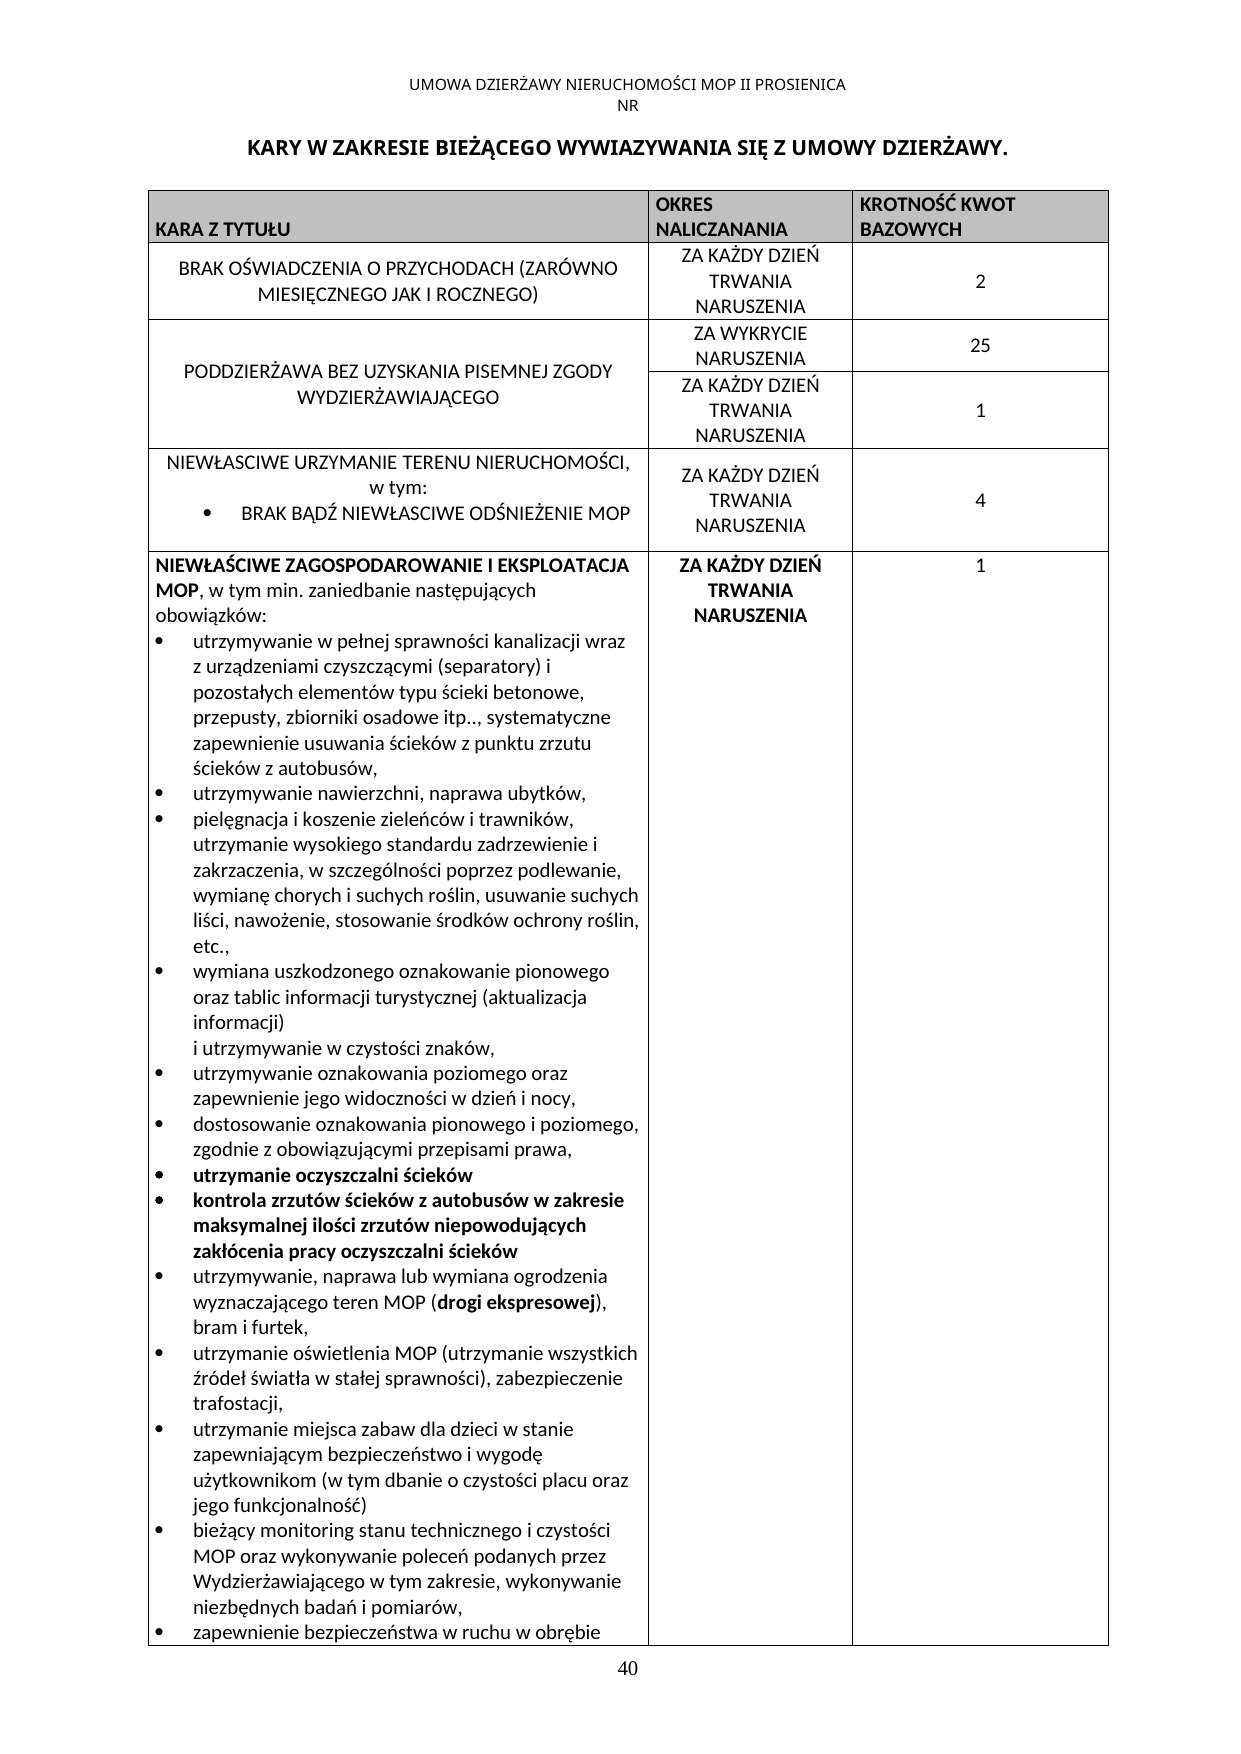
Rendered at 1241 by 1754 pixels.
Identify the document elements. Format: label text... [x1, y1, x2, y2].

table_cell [649, 552, 852, 1645]
table_cell ZA WYKRYCIE NARUSZENIA [649, 320, 852, 371]
table_cell 2 [853, 243, 1108, 319]
table_cell BRAK OŚWIADCZENIA O PRZYCHODACH (ZARÓWNO MIESIĘCZNEGO JAK I ROCZNEGO) [149, 243, 648, 319]
table_cell 4 [853, 449, 1108, 551]
table_cell ZA KAŻDY DZIEŃ TRWANIA NARUSZENIA [649, 449, 852, 551]
table_header OKRES NALICZANANIA [649, 191, 852, 242]
table_cell 1 [853, 552, 1108, 1645]
text KARY W ZAKRESIE BIEŻĄCEGO WYWIAZYWANIA SIĘ Z UMOWY DZIERŻAWY. [148, 133, 1107, 161]
table_cell ZA KAŻDY DZIEŃ TRWANIA NARUSZENIA [649, 243, 852, 319]
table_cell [149, 552, 648, 1645]
table_header KROTNOŚĆ KWOT BAZOWYCH [853, 191, 1108, 242]
table_cell PODDZIERŻAWA BEZ UZYSKANIA PISEMNEJ ZGODY WYDZIERŻAWIAJĄCEGO [149, 320, 648, 448]
table_cell 1 [853, 372, 1108, 448]
table_cell ZA KAŻDY DZIEŃ TRWANIA NARUSZENIA [649, 372, 852, 448]
table_cell NIEWŁASCIWE URZYMANIE TERENU NIERUCHOMOŚCI, w tym: BRAK BĄDŹ NIEWŁASCIWE ODŚNIEŻENIE MOP [149, 449, 648, 551]
table_header KARA Z TYTUŁU [149, 191, 648, 242]
table_cell 25 [853, 320, 1108, 371]
